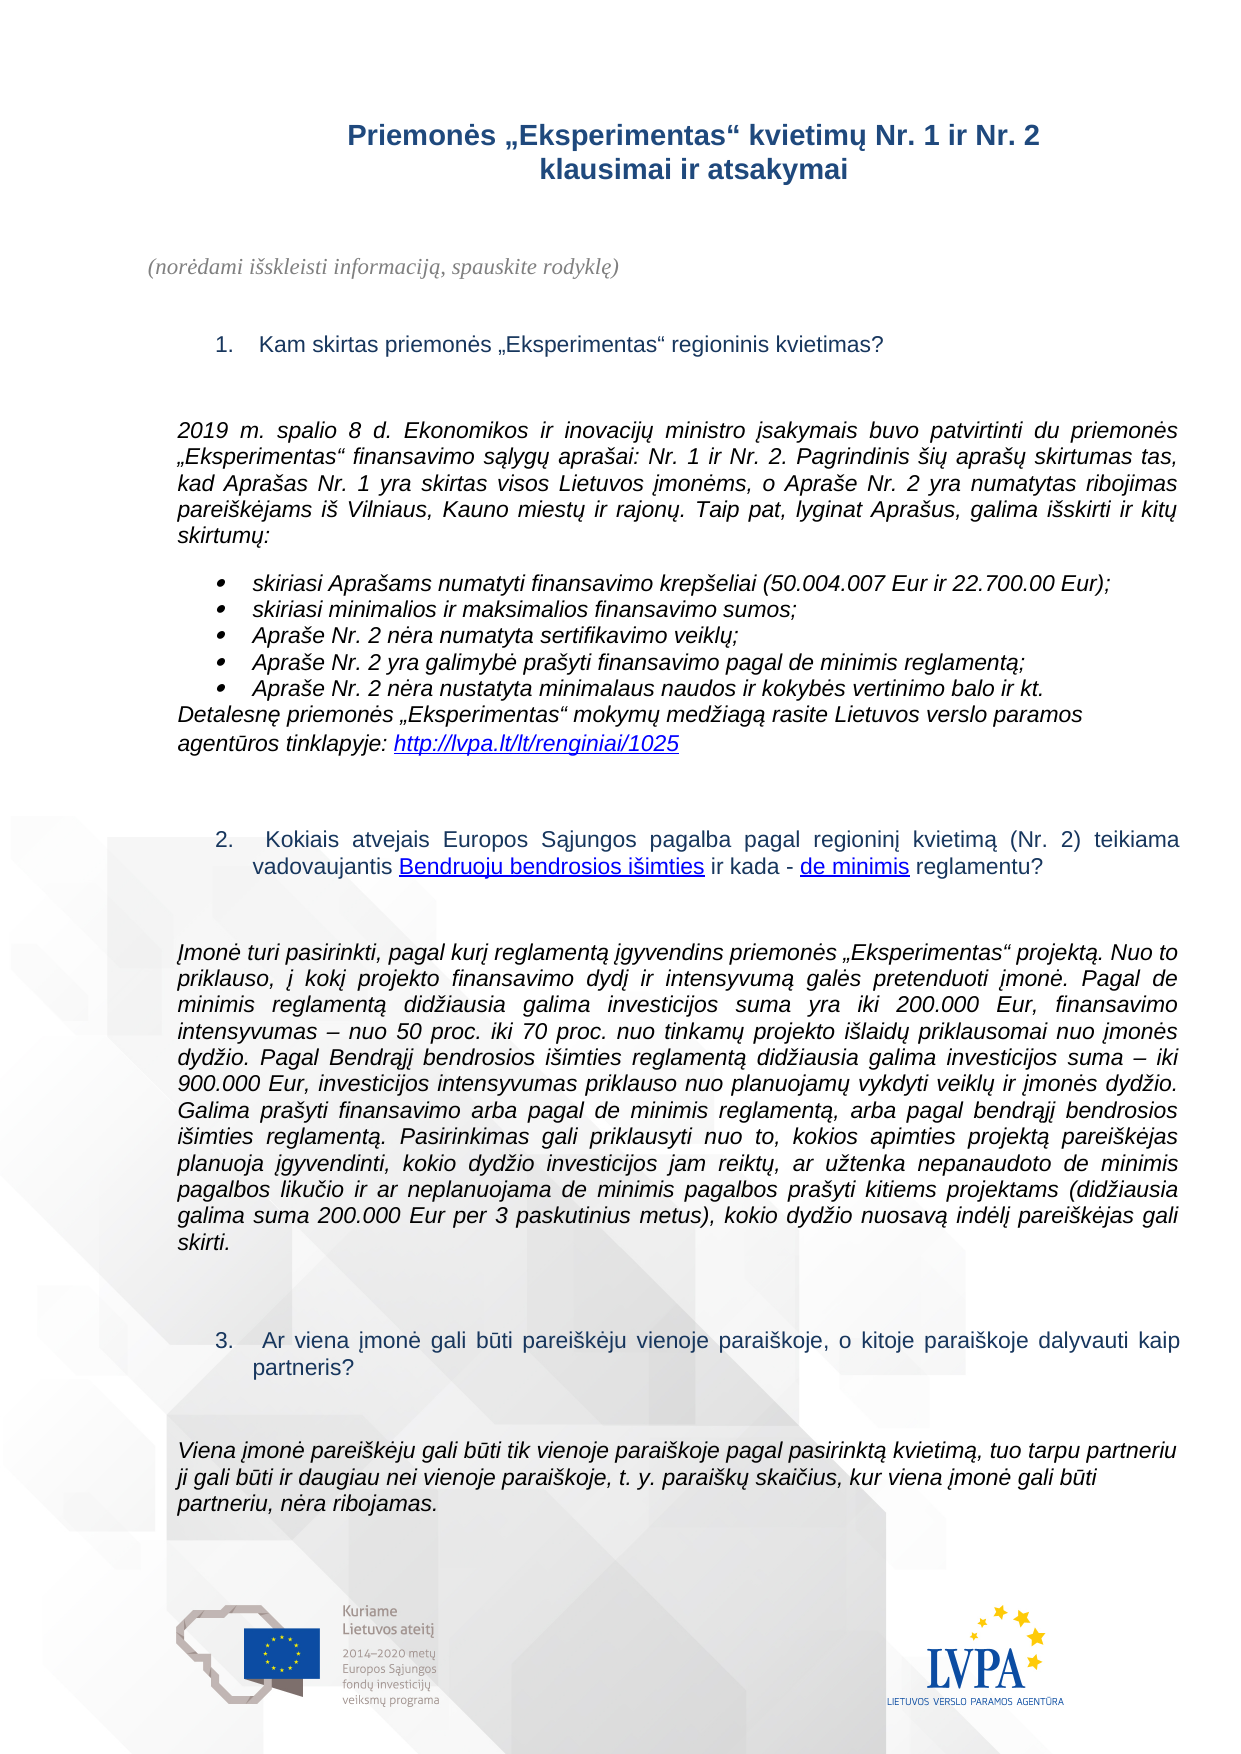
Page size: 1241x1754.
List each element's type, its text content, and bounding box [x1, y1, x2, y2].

subtitle Ar viena įmonė gali būti pareiškėju vienoje paraiškoje, o kitoje paraiškoje dalyvauti kaip partneris? [215, 1327, 1181, 1380]
text (norėdami išskleisti informaciją, spauskite rodyklę) [148, 253, 1181, 279]
text 2019 m. spalio 8 d. Ekonomikos ir inovacijų ministro įsakymais buvo patvirtinti du priemonės „Eksperimentas“ finansavimo sąlygų aprašai: Nr. 1 ir Nr. 2. Pagrindinis šių aprašų skirtumas tas, kad Aprašas Nr. 1 yra skirtas visos Lietuvos įmonėms, o Apraše Nr. 2 yra numatytas ribojimas pareiškėjams iš Vilniaus, Kauno miestų ir rajonų. Taip pat, lyginat Aprašus, galima išskirti ir kitų skirtumų: [177, 417, 1181, 549]
picture [0, 816, 1241, 1754]
list skiriasi Aprašams numatyti finansavimo krepšeliai (50.004.007 Eur ir 22.700.00 Eur); [215, 569, 1181, 596]
text Priemonės „Eksperimentas“ kvietimų Nr. 1 ir Nr. 2 klausimai ir atsakymai [324, 118, 1064, 185]
list Detalesnę priemonės „Eksperimentas“ mokymų medžiagą rasite Lietuvos verslo paramos agentūros tinklapyje: http://lvpa.lt/lt/renginiai/1025 [177, 701, 1171, 756]
list skiriasi minimalios ir maksimalios finansavimo sumos; [215, 596, 1181, 622]
list Apraše Nr. 2 nėra nustatyta minimalaus naudos ir kokybės vertinimo balo ir kt. [215, 675, 1181, 701]
subtitle Kokiais atvejais Europos Sąjungos pagalba pagal regioninį kvietimą (Nr. 2) teikiama vadovaujantis Bendruoju bendrosios išimties ir kada - de minimis reglamentu? [215, 826, 1181, 879]
text Viena įmonė pareiškėju gali būti tik vienoje paraiškoje pagal pasirinktą kvietimą, tuo tarpu partneriu ji gali būti ir daugiau nei vienoje paraiškoje, t. y. paraiškų skaičius, kur viena įmonė gali būti partneriu, nėra ribojamas. [177, 1437, 1181, 1516]
list Apraše Nr. 2 nėra numatyta sertifikavimo veiklų; [215, 622, 1181, 649]
subtitle Kam skirtas priemonės „Eksperimentas“ regioninis kvietimas? [215, 331, 1181, 357]
text Įmonė turi pasirinkti, pagal kurį reglamentą įgyvendins priemonės „Eksperimentas“ projektą. Nuo to priklauso, į kokį projekto finansavimo dydį ir intensyvumą galės pretenduoti įmonė. Pagal de minimis reglamentą didžiausia galima investicijos suma yra iki 200.000 Eur, finansavimo intensyvumas – nuo 50 proc. iki 70 proc. nuo tinkamų projekto išlaidų priklausomai nuo įmonės dydžio. Pagal Bendrąjį bendrosios išimties reglamentą didžiausia galima investicijos suma – iki 900.000 Eur, investicijos intensyvumas priklauso nuo planuojamų vykdyti veiklų ir įmonės dydžio. Galima prašyti finansavimo arba pagal de minimis reglamentą, arba pagal bendrąjį bendrosios išimties reglamentą. Pasirinkimas gali priklausyti nuo to, kokios apimties projektą pareiškėjas planuoja įgyvendinti, kokio dydžio investicijos jam reiktų, ar užtenka nepanaudoto de minimis pagalbos likučio ir ar neplanuojama de minimis pagalbos prašyti kitiems projektams (didžiausia galima suma 200.000 Eur per 3 paskutinius metus), kokio dydžio nuosavą indėlį pareiškėjas gali skirti. [177, 939, 1181, 1255]
list Apraše Nr. 2 yra galimybė prašyti finansavimo pagal de minimis reglamentą; [215, 649, 1181, 675]
